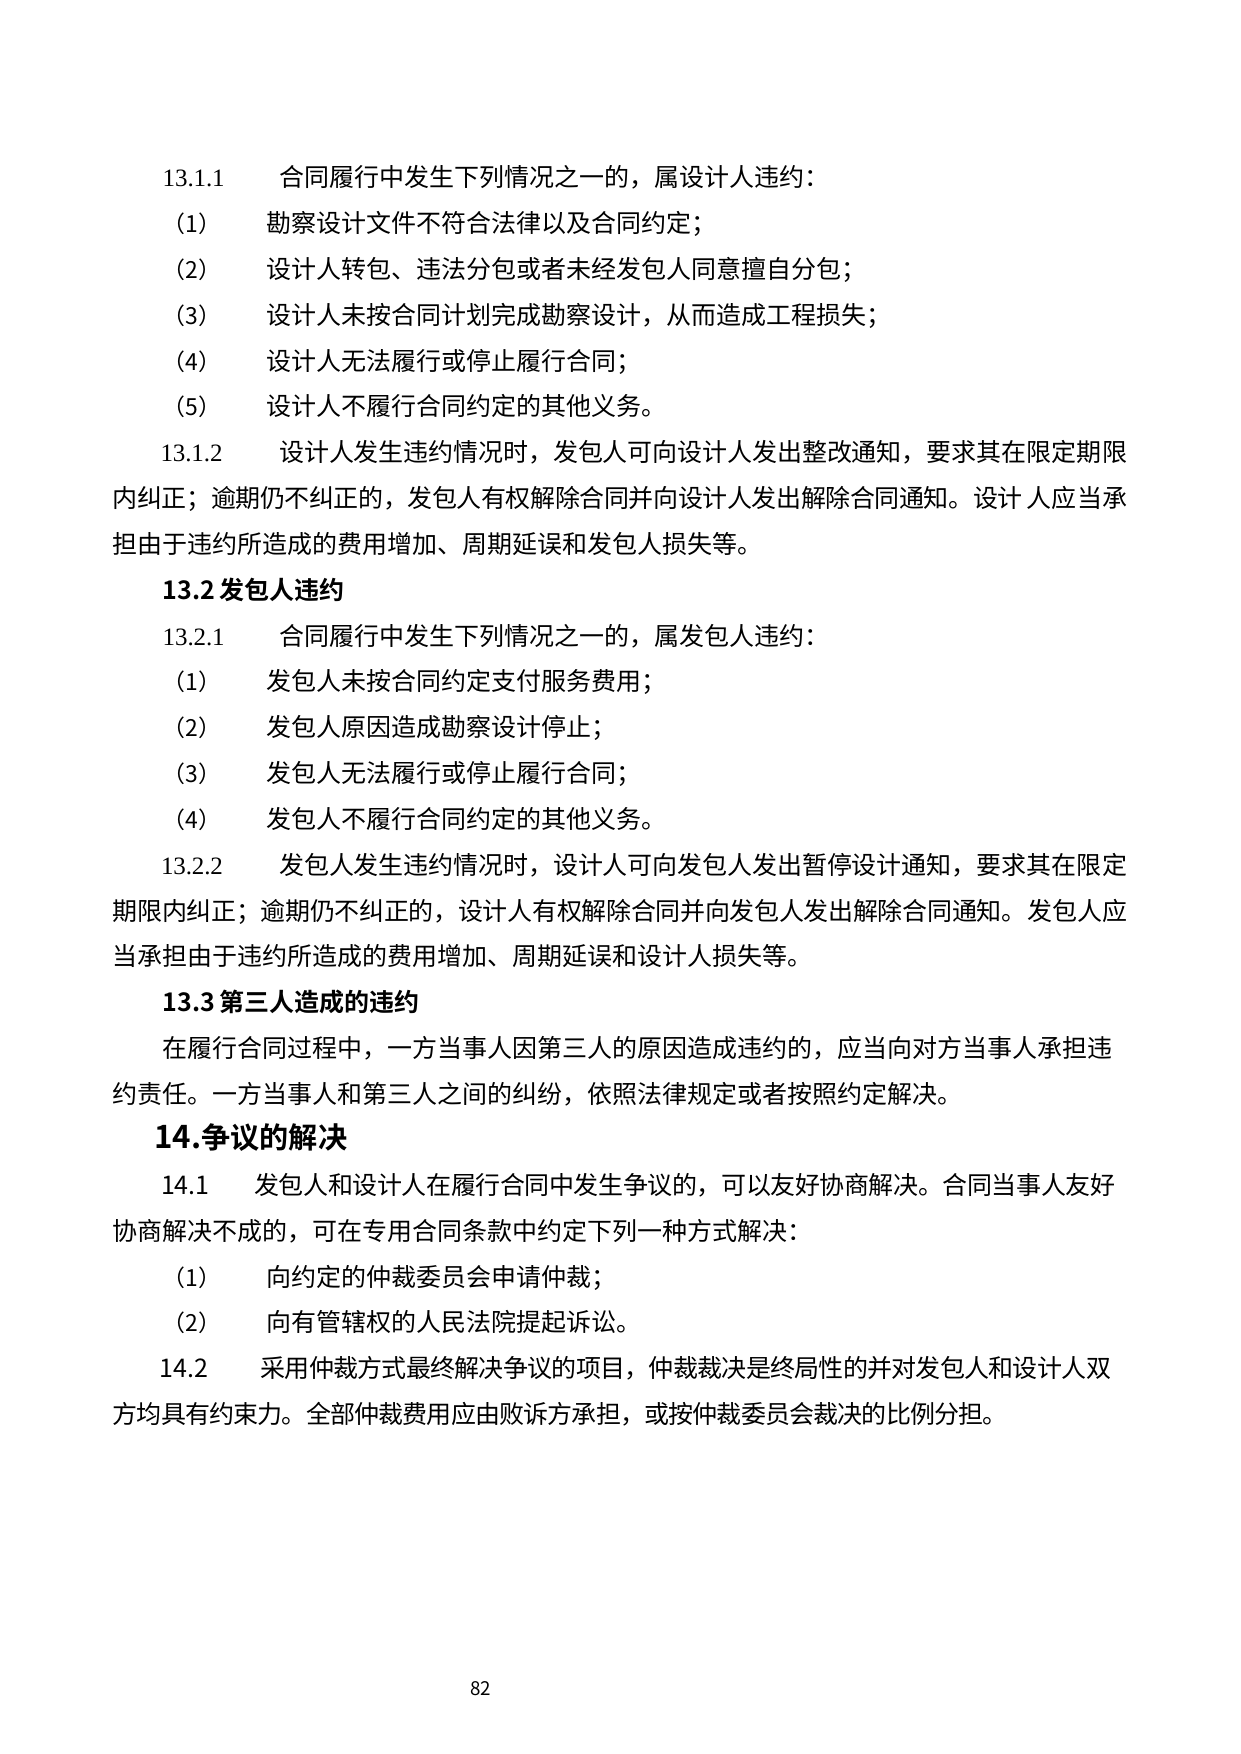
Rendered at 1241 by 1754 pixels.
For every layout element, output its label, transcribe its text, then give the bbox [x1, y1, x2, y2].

list 合同履行中发生下列情况之一的，属设计人违约： [112, 150, 1128, 196]
list 发包人无法履行或停止履行合同； [112, 746, 1128, 792]
text 在履行合同过程中，一方当事人因第三人的原因造成违约的，应当向对方当事人承担违约责任。一方当事人和第三人之间的纠纷，依照法律规定或者按照约定解决。 [112, 1021, 1128, 1112]
subtitle 争议的解决 [154, 1112, 1128, 1158]
list 设计人无法履行或停止履行合同； [112, 333, 1128, 379]
list 向有管辖权的人民法院提起诉讼。 [112, 1295, 1128, 1341]
list 发包人和设计人在履行合同中发生争议的，可以友好协商解决。合同当事人友好协商解决不成的，可在专用合同条款中约定下列一种方式解决： [112, 1158, 1128, 1249]
list 勘察设计文件不符合法律以及合同约定； [112, 196, 1128, 242]
list 设计人转包、违法分包或者未经发包人同意擅自分包； [112, 242, 1128, 287]
list 采用仲裁方式最终解决争议的项目，仲裁裁决是终局性的并对发包人和设计人双方均具有约束力。全部仲裁费用应由败诉方承担，或按仲裁委员会裁决的比例分担。 [112, 1341, 1128, 1433]
list 发包人发生违约情况时，设计人可向发包人发出暂停设计通知，要求其在限定期限内纠正；逾期仍不纠正的，设计人有权解除合同并向发包人发出解除合同通知。发包人应当承担由于违约所造成的费用增加、周期延误和设计人损失等。 [112, 837, 1128, 975]
list 设计人未按合同计划完成勘察设计，从而造成工程损失； [112, 287, 1128, 333]
list 设计人不履行合同约定的其他义务。 [112, 379, 1128, 425]
list 发包人未按合同约定支付服务费用； [112, 654, 1128, 700]
list 发包人不履行合同约定的其他义务。 [112, 792, 1128, 837]
list 发包人违约 [112, 562, 1128, 608]
list 发包人原因造成勘察设计停止； [112, 700, 1128, 746]
list 第三人造成的违约 [112, 975, 1128, 1021]
list 向约定的仲裁委员会申请仲裁； [112, 1249, 1128, 1295]
list 合同履行中发生下列情况之一的，属发包人违约： [112, 608, 1128, 654]
list 设计人发生违约情况时，发包人可向设计人发出整改通知，要求其在限定期限内纠正；逾期仍不纠正的，发包人有权解除合同并向设计人发出解除合同通知。设计人应当承担由于违约所造成的费用增加、周期延误和发包人损失等。 [112, 425, 1128, 562]
